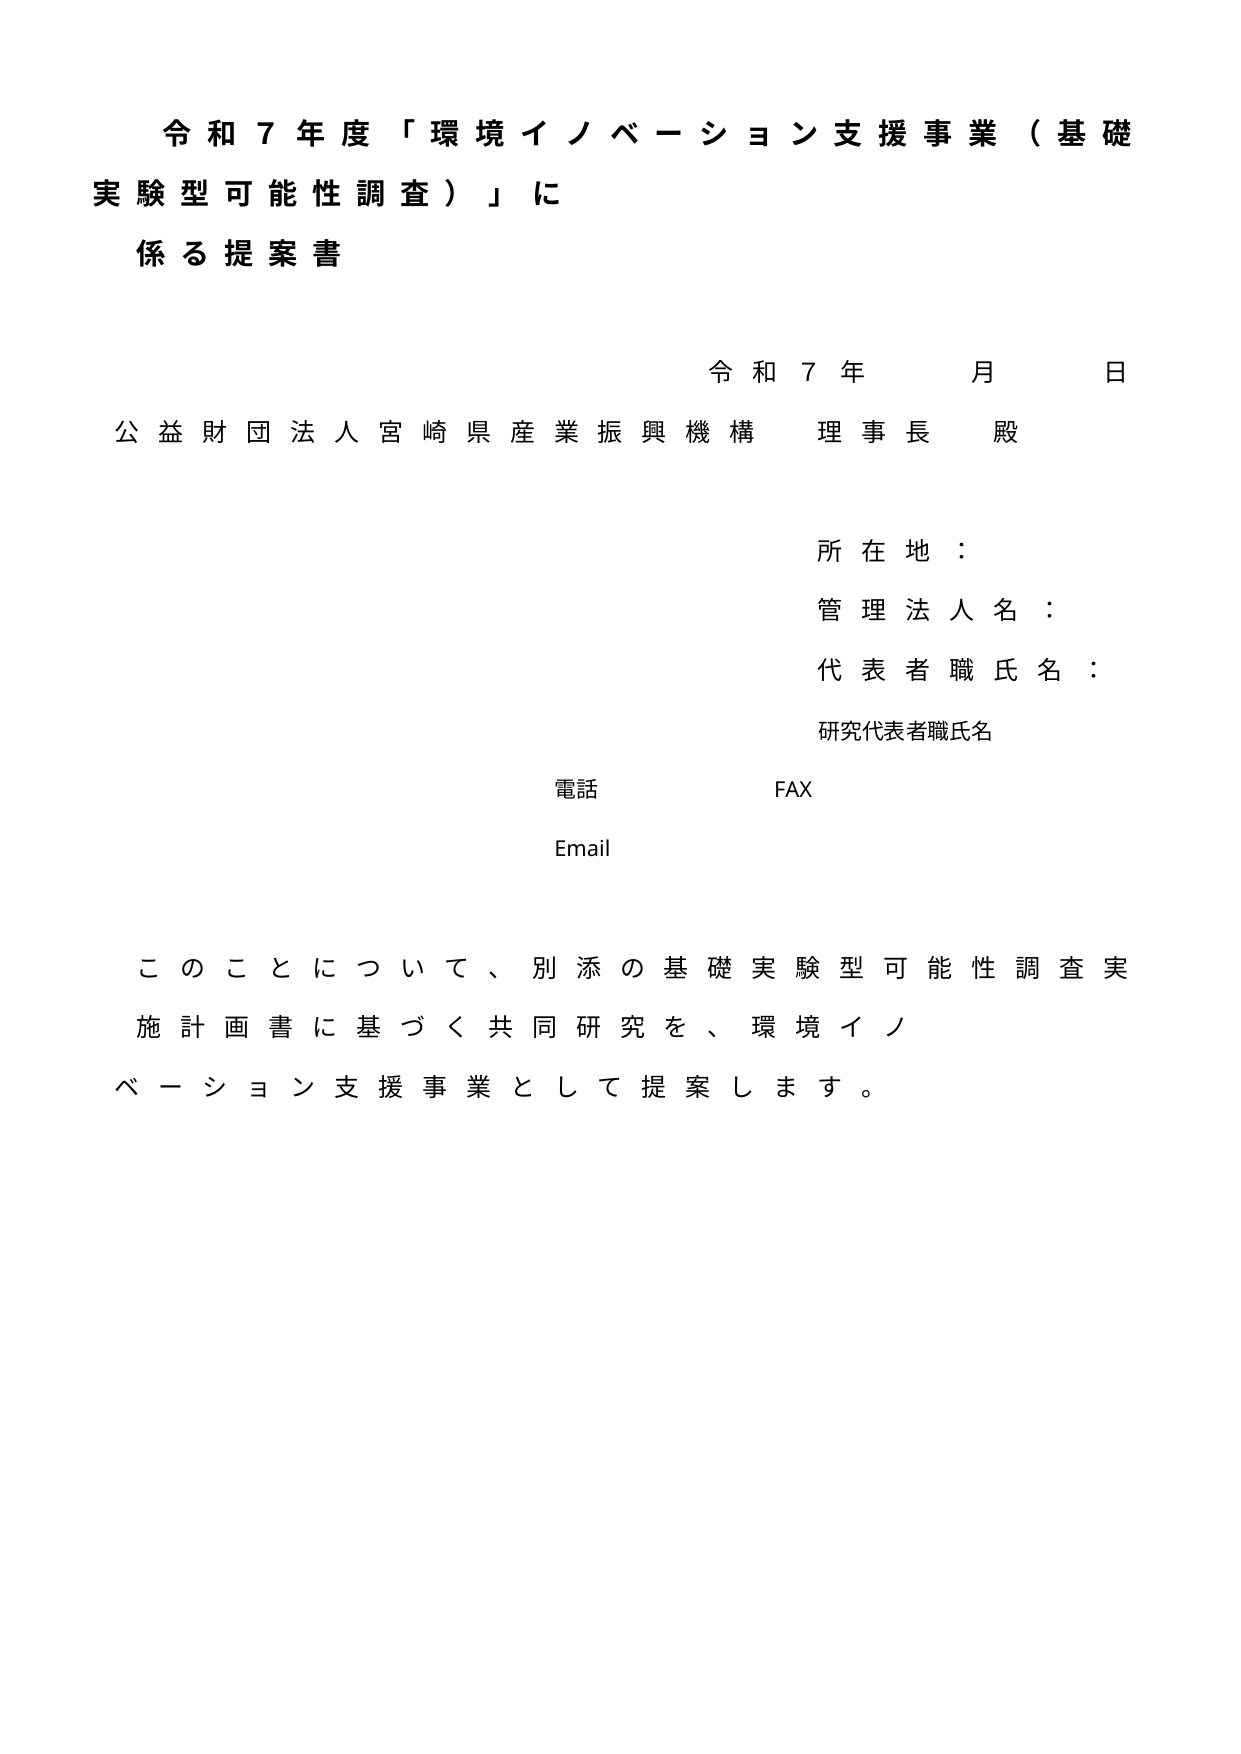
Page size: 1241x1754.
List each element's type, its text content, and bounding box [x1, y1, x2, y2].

text このことについて、別添の基礎実験型可能性調査実施計画書に基づく共同研究を、環境イノ [115, 937, 1148, 1056]
text 公益財団法人宮崎県産業振興機構 理事長 殿 [93, 400, 1148, 460]
text 研究代表者職氏名 [93, 698, 1148, 758]
text Email [93, 817, 1148, 877]
text 所在地： [93, 519, 1148, 579]
text 管理法人名： [93, 579, 1148, 639]
text 係る提案書 [74, 222, 1148, 281]
text 代表者職氏名： [93, 639, 1148, 698]
text 令和７年 月 日 [93, 341, 1148, 400]
text ベーション支援事業として提案します。 [93, 1056, 1148, 1115]
text 電話 FAX [93, 758, 1148, 817]
text 令和７年度「環境イノベーション支援事業（基礎実験型可能性調査）」に [74, 102, 1148, 222]
